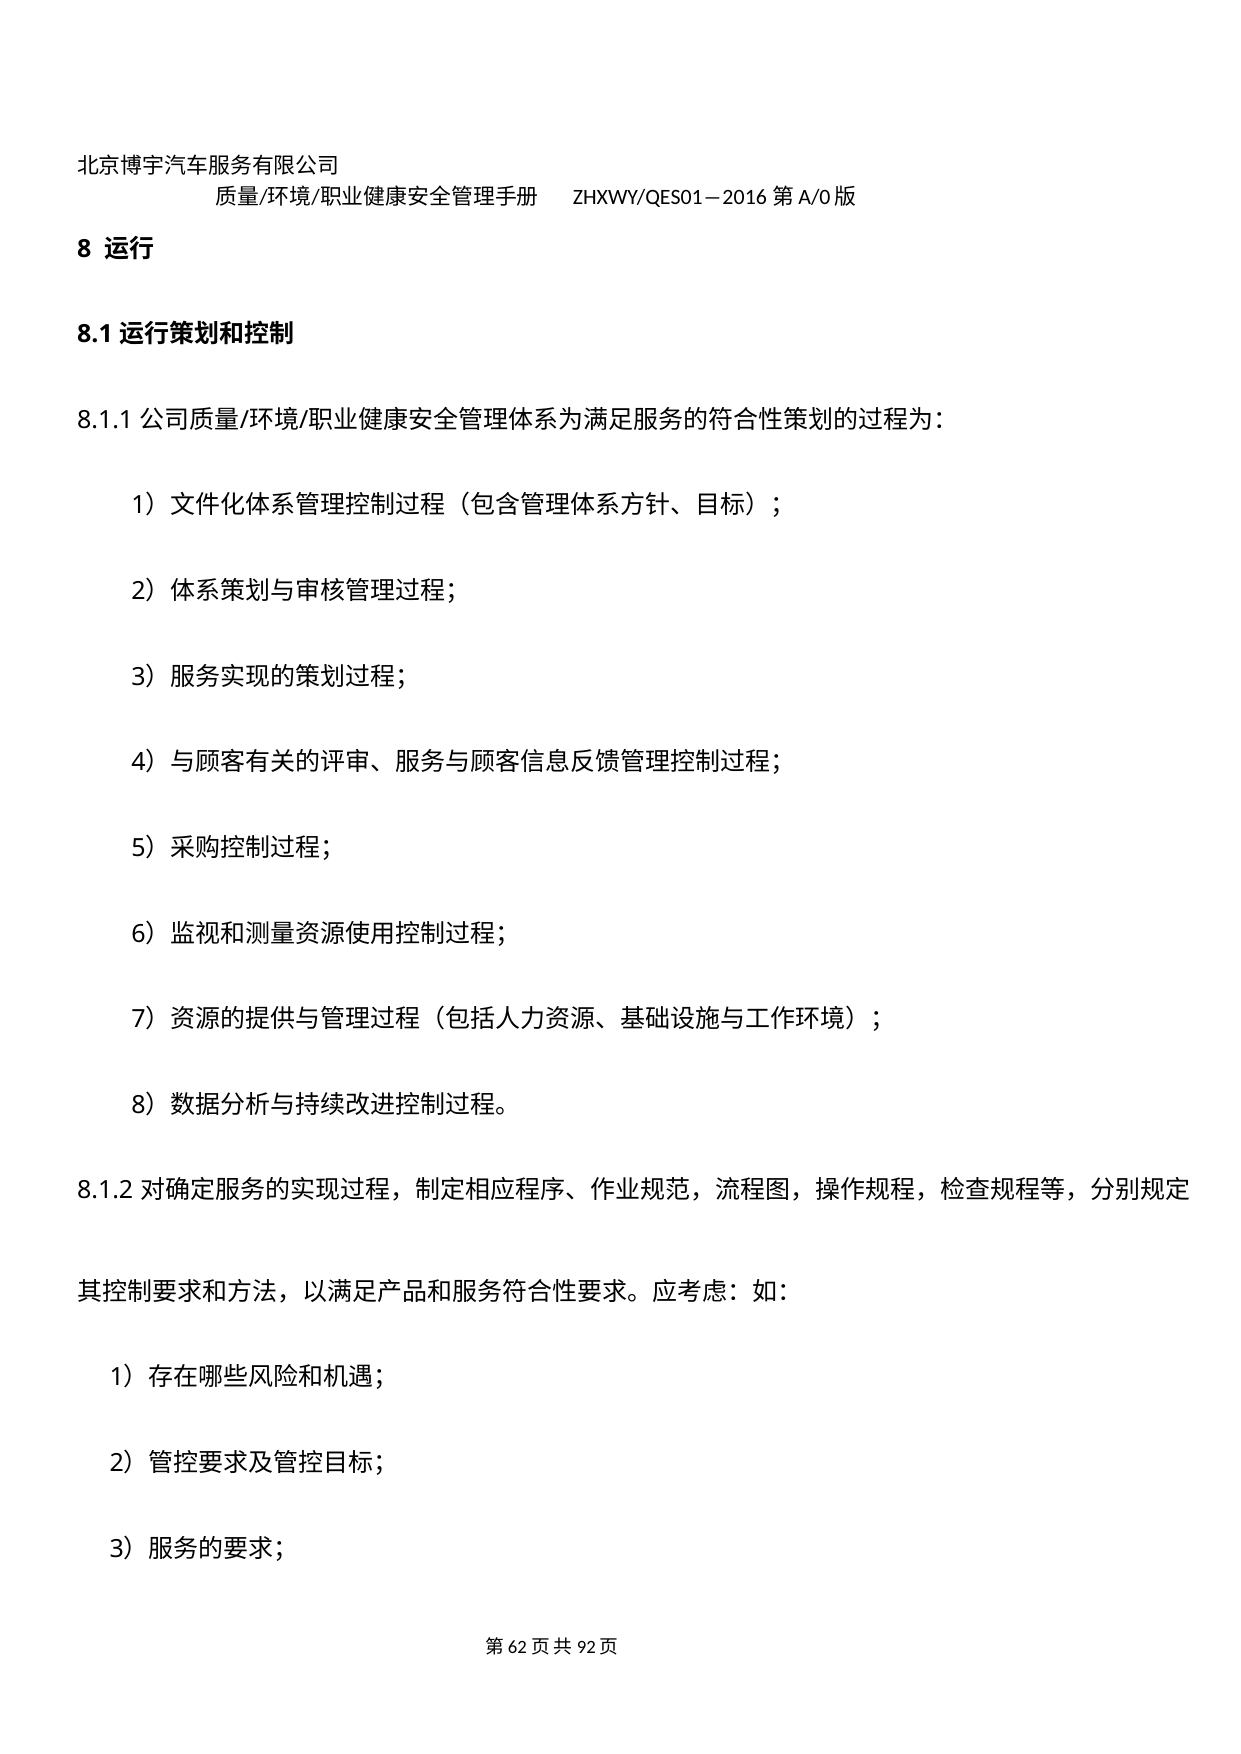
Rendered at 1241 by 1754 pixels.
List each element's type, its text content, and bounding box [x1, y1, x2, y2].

text 8.1.2 对确定服务的实现过程，制定相应程序、作业规范，流程图，操作规程，检查规程等，分别规定其控制要求和方法，以满足产品和服务符合性要求。应考虑：如： [77, 1154, 1193, 1323]
text 1）存在哪些风险和机遇； [77, 1341, 1193, 1409]
text 8）数据分析与持续改进控制过程。 [77, 1069, 1193, 1136]
subtitle 8 运行 [77, 212, 1193, 280]
text 1）文件化体系管理控制过程（包含管理体系方针、目标）； [77, 469, 1193, 537]
text 5）采购控制过程； [77, 812, 1193, 879]
text 7）资源的提供与管理过程（包括人力资源、基础设施与工作环境）； [77, 983, 1193, 1051]
text 2）体系策划与审核管理过程； [77, 555, 1193, 622]
text 8.1.1 公司质量/环境/职业健康安全管理体系为满足服务的符合性策划的过程为： [77, 384, 1193, 451]
text 3）服务实现的策划过程； [77, 641, 1193, 708]
subtitle 8.1 运行策划和控制 [77, 298, 1193, 366]
text 6）监视和测量资源使用控制过程； [77, 897, 1193, 965]
text 3）服务的要求； [77, 1512, 1193, 1580]
text 2）管控要求及管控目标； [77, 1427, 1193, 1494]
text 4）与顾客有关的评审、服务与顾客信息反馈管理控制过程； [77, 726, 1193, 794]
